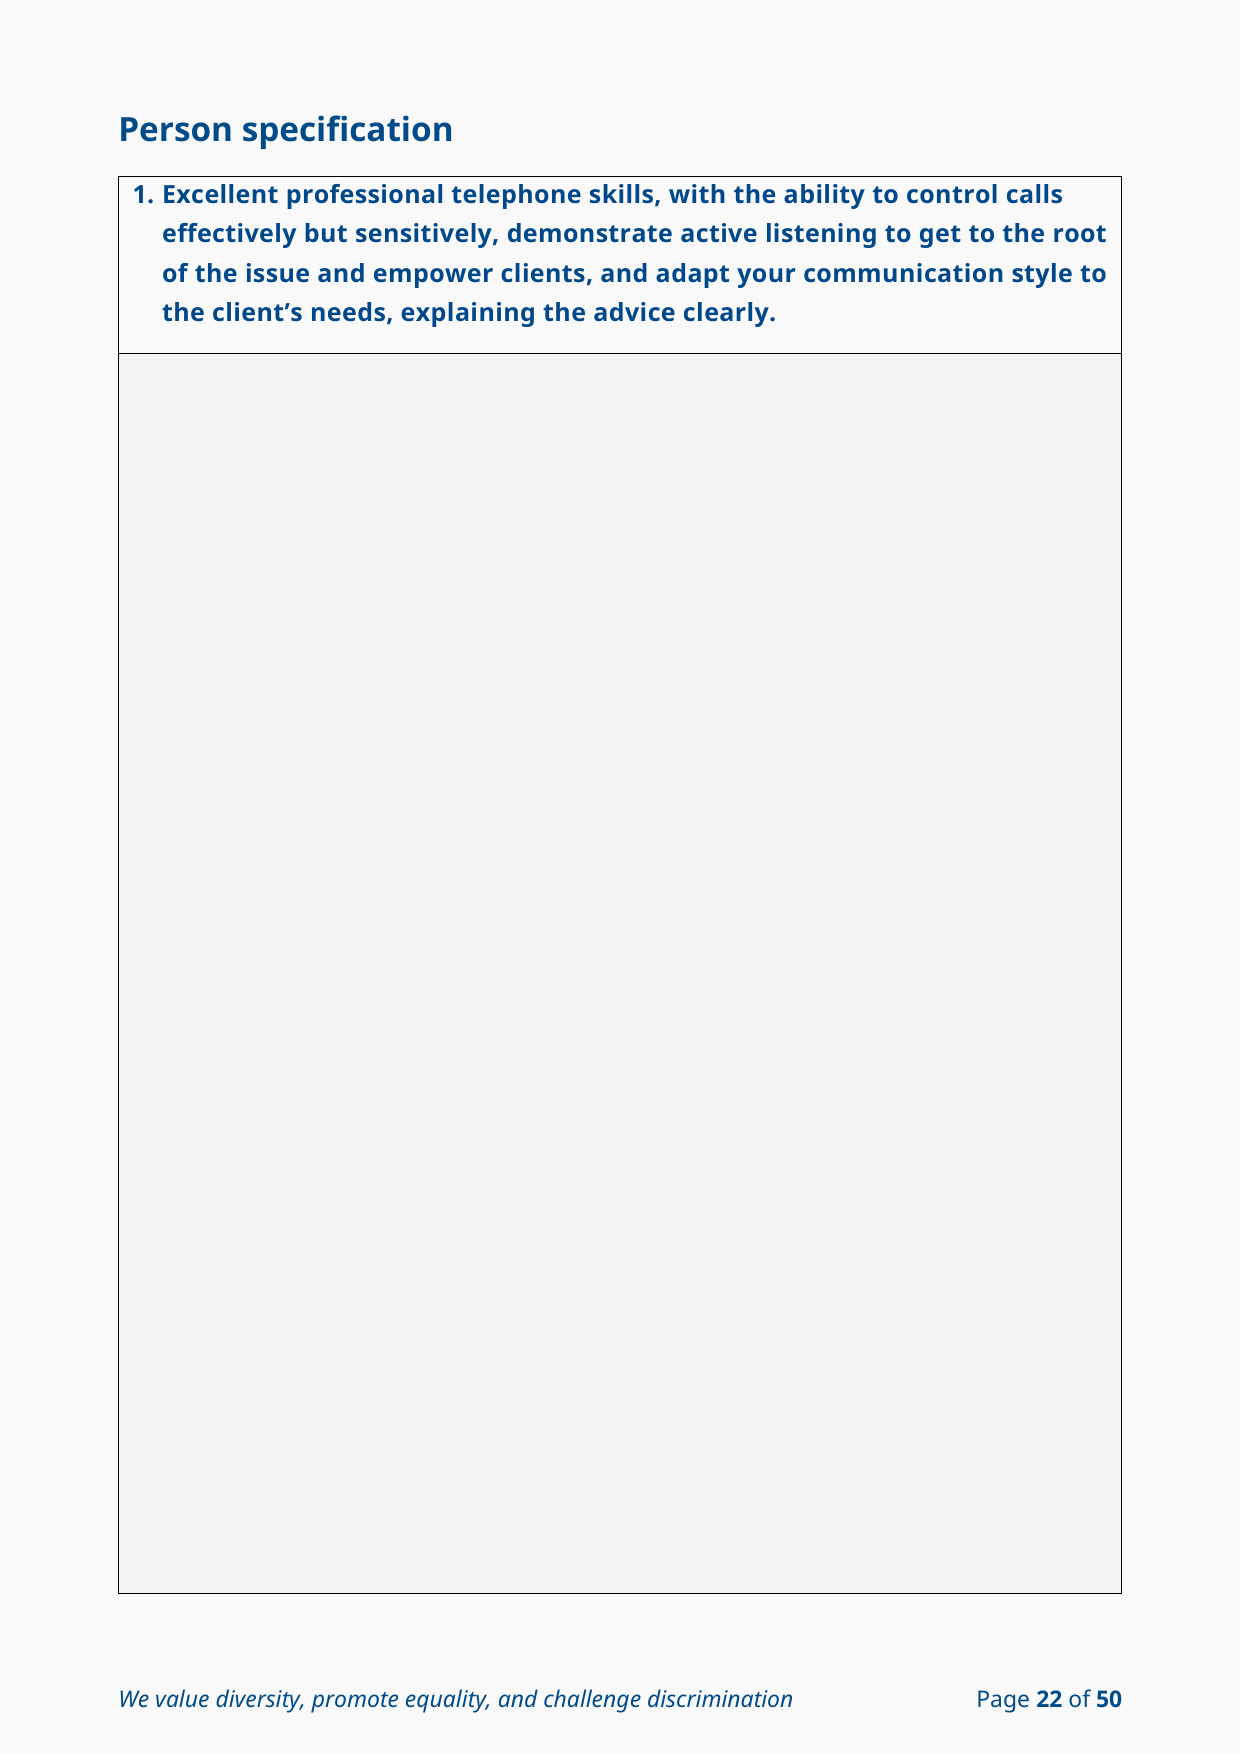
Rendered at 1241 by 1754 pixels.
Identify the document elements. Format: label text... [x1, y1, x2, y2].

text Person specification [118, 105, 1122, 151]
table_header Excellent professional telephone skills, with the ability to control calls effectively but sensitively, demonstrate active listening to get to the root of the issue and empower clients, and adapt your communication style to the client’s needs, explaining the advice clearly. [119, 177, 1121, 353]
table_cell [119, 354, 1121, 1593]
